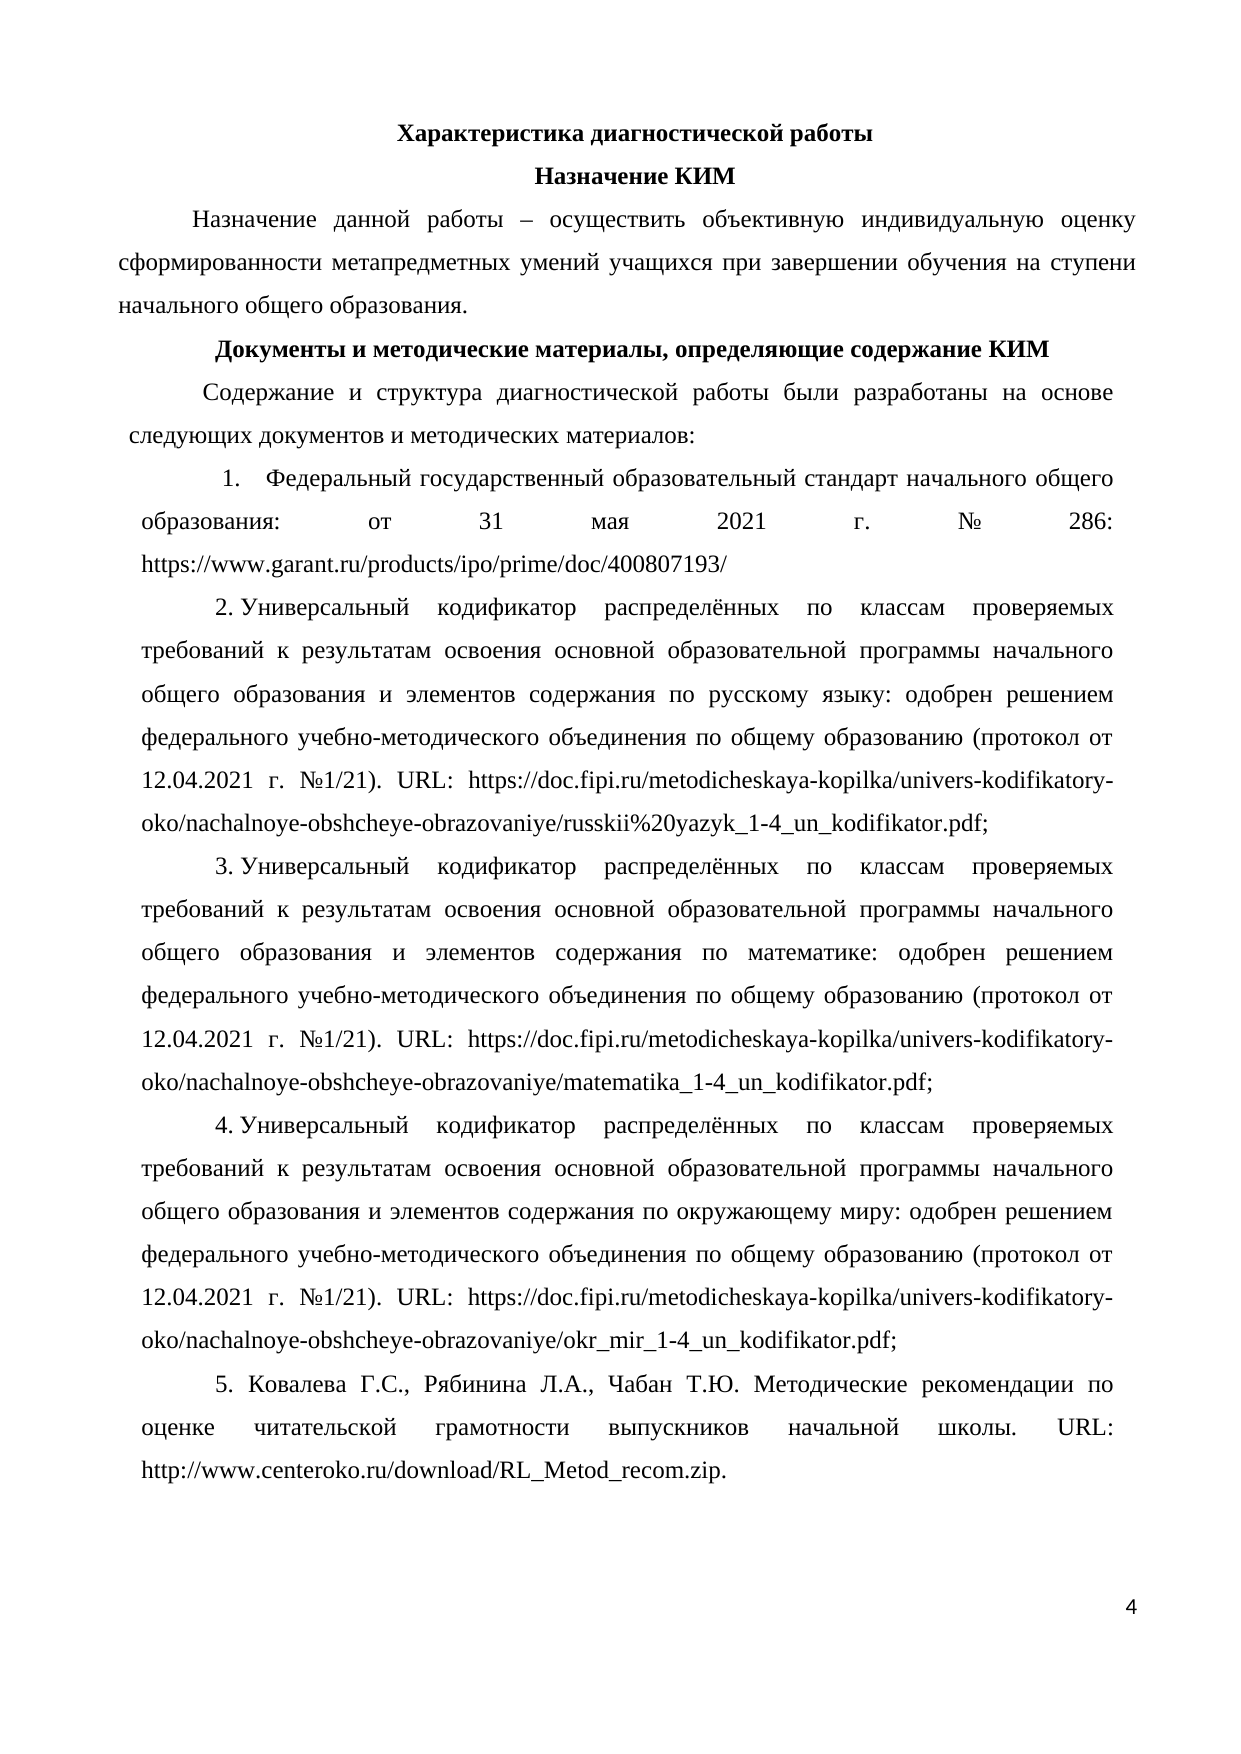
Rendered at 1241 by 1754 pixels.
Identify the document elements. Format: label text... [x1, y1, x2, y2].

text Назначение данной работы – осуществить объективную индивидуальную оценку сформированности метапредметных умений учащихся при завершении обучения на ступени начального общего образования. [118, 204, 1137, 319]
text Назначение КИМ [118, 161, 1137, 190]
list Универсальный кодификатор распределённых по классам проверяемых требований к результатам освоения основной образовательной программы начального общего образования и элементов содержания по окружающему миру: одобрен решением федерального учебно-методического объединения по общему образованию (протокол от 12.04.2021 г. №1/21). URL: https://doc.fipi.ru/metodicheskaya-kopilka/univers-kodifikatory- oko/nachalnoye-obshcheye-obrazovaniye/okr_mir_1-4_un_kodifikator.pdf; [141, 1110, 1113, 1354]
list Универсальный кодификатор распределённых по классам проверяемых требований к результатам освоения основной образовательной программы начального общего образования и элементов содержания по математике: одобрен решением федерального учебно-методического объединения по общему образованию (протокол от 12.04.2021 г. №1/21). URL: https://doc.fipi.ru/metodicheskaya-kopilka/univers-kodifikatory- oko/nachalnoye-obshcheye-obrazovaniye/matematika_1-4_un_kodifikator.pdf; [141, 851, 1113, 1096]
text Документы и методические материалы, определяющие содержание КИМ [215, 334, 1137, 362]
text Содержание и структура диагностической работы были разработаны на основе следующих документов и методических материалов: [129, 377, 1113, 449]
text Характеристика диагностической работы [118, 118, 1137, 147]
list Федеральный государственный образовательный стандарт начального общего образования: от 31 мая 2021 г. № 286: https://www.garant.ru/products/ipo/prime/doc/400807193/ [141, 463, 1113, 578]
list Универсальный кодификатор распределённых по классам проверяемых требований к результатам освоения основной образовательной программы начального общего образования и элементов содержания по русскому языку: одобрен решением федерального учебно-методического объединения по общему образованию (протокол от 12.04.2021 г. №1/21). URL: https://doc.fipi.ru/metodicheskaya-kopilka/univers-kodifikatory- oko/nachalnoye-obshcheye-obrazovaniye/russkii%20yazyk_1-4_un_kodifikator.pdf; [141, 592, 1114, 837]
list Ковалева Г.С., Рябинина Л.А., Чабан Т.Ю. Методические рекомендации по оценке читательской грамотности выпускников начальной школы. URL: http://www.centeroko.ru/download/RL_Metod_recom.zip. [141, 1369, 1114, 1484]
